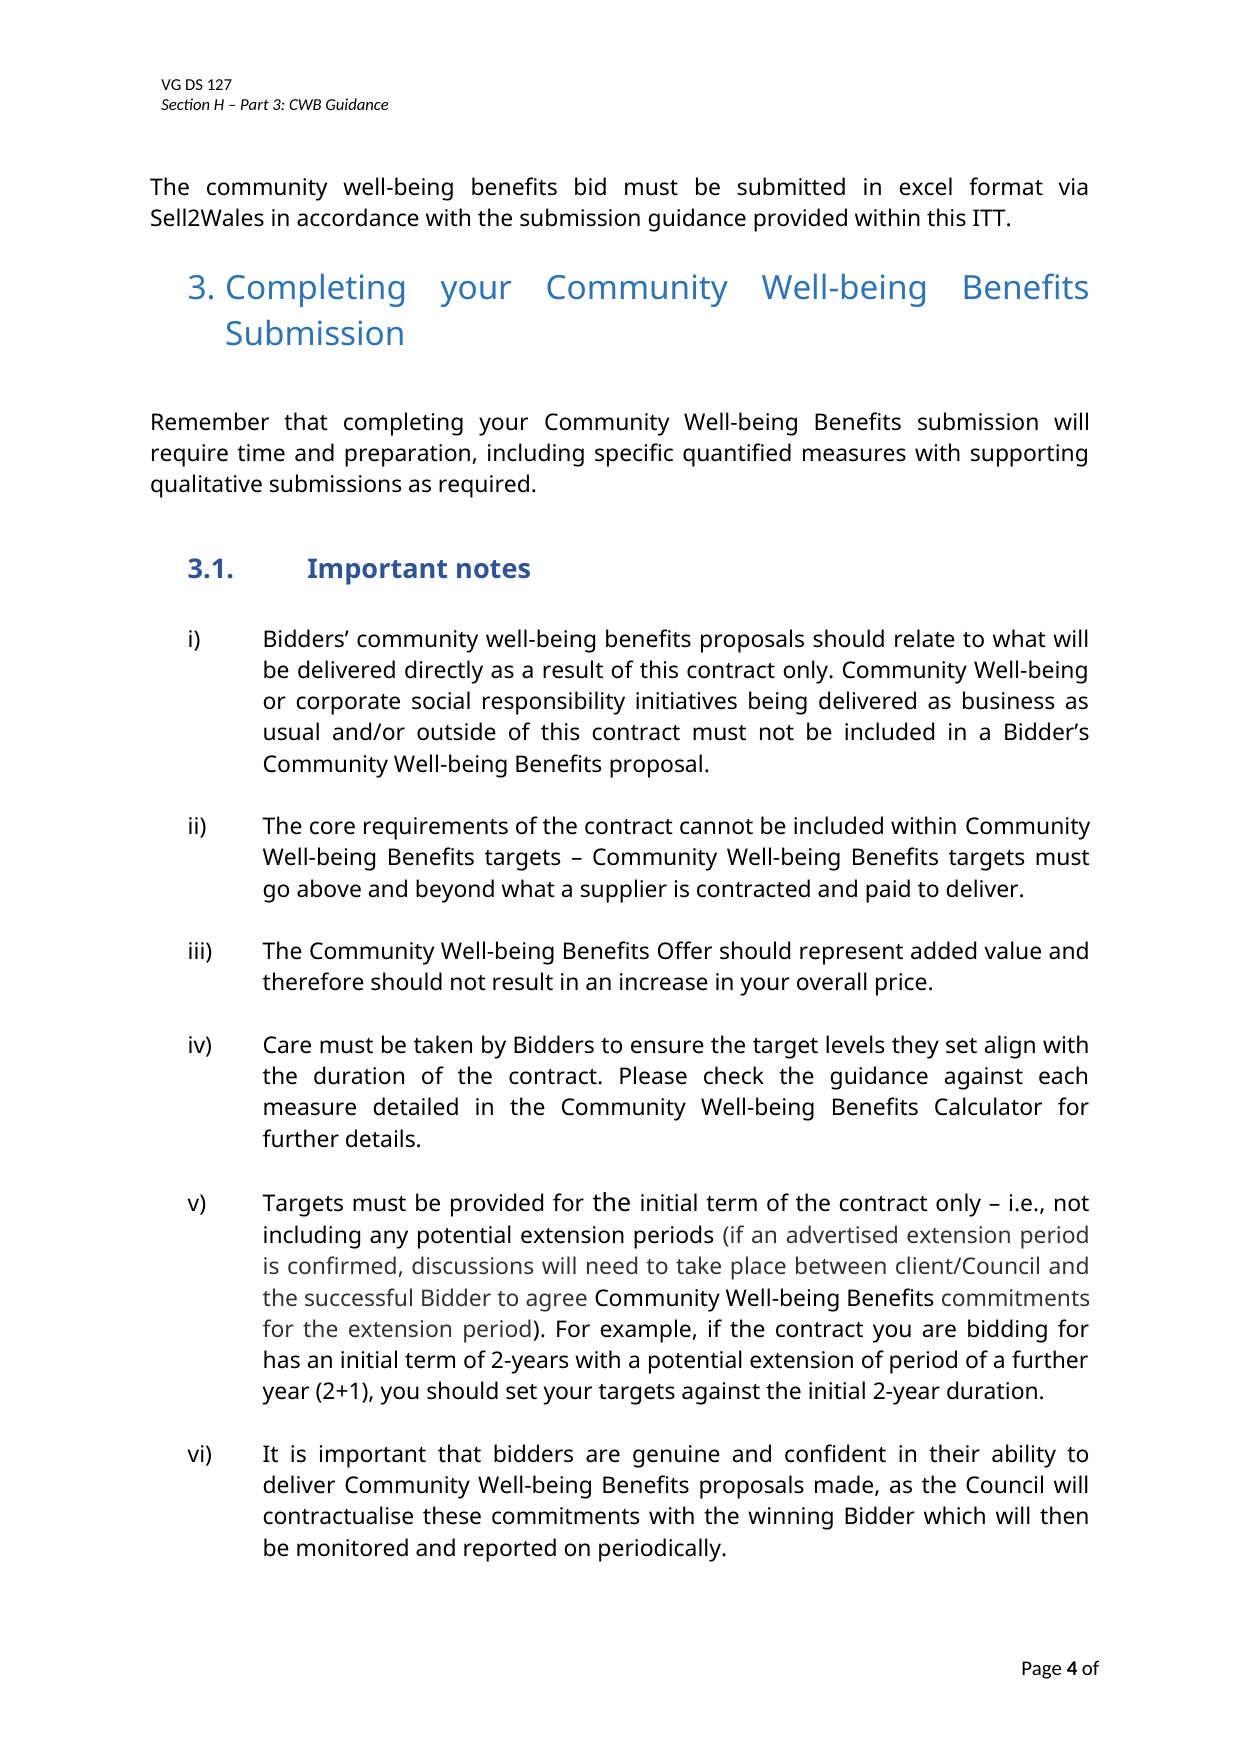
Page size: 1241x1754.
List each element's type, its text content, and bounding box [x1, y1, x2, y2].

list Care must be taken by Bidders to ensure the target levels they set align with the duration of the contract. Please check the guidance against each measure detailed in the Community Well-being Benefits Calculator for further details. [187, 1029, 1090, 1154]
list The core requirements of the contract cannot be included within Community Well-being Benefits targets – Community Well-being Benefits targets must go above and beyond what a supplier is contracted and paid to deliver. [187, 810, 1090, 904]
text The community well-being benefits bid must be submitted in excel format via Sell2Wales in accordance with the submission guidance provided within this ITT. [150, 170, 1090, 233]
list It is important that bidders are genuine and confident in their ability to deliver Community Well-being Benefits proposals made, as the Council will contractualise these commitments with the winning Bidder which will then be monitored and reported on periodically. [187, 1438, 1090, 1563]
list Bidders’ community well-being benefits proposals should relate to what will be delivered directly as a result of this contract only. Community Well-being or corporate social responsibility initiatives being delivered as business as usual and/or outside of this contract must not be included in a Bidder’s Community Well-being Benefits proposal. [187, 622, 1090, 779]
list The Community Well-being Benefits Offer should represent added value and therefore should not result in an increase in your overall price. [187, 935, 1090, 997]
list Completing your Community Well-being Benefits Submission [187, 264, 1090, 355]
subtitle Important notes [187, 549, 1090, 586]
text Remember that completing your Community Well-being Benefits submission will require time and preparation, including specific quantified measures with supporting qualitative submissions as required. [150, 405, 1090, 499]
list Targets must be provided for the initial term of the contract only – i.e., not including any potential extension periods (if an advertised extension period is confirmed, discussions will need to take place between client/Council and the successful Bidder to agree Community Well-being Benefits commitments for the extension period). For example, if the contract you are bidding for has an initial term of 2-years with a potential extension of period of a further year (2+1), you should set your targets against the initial 2-year duration. [187, 1185, 1090, 1407]
